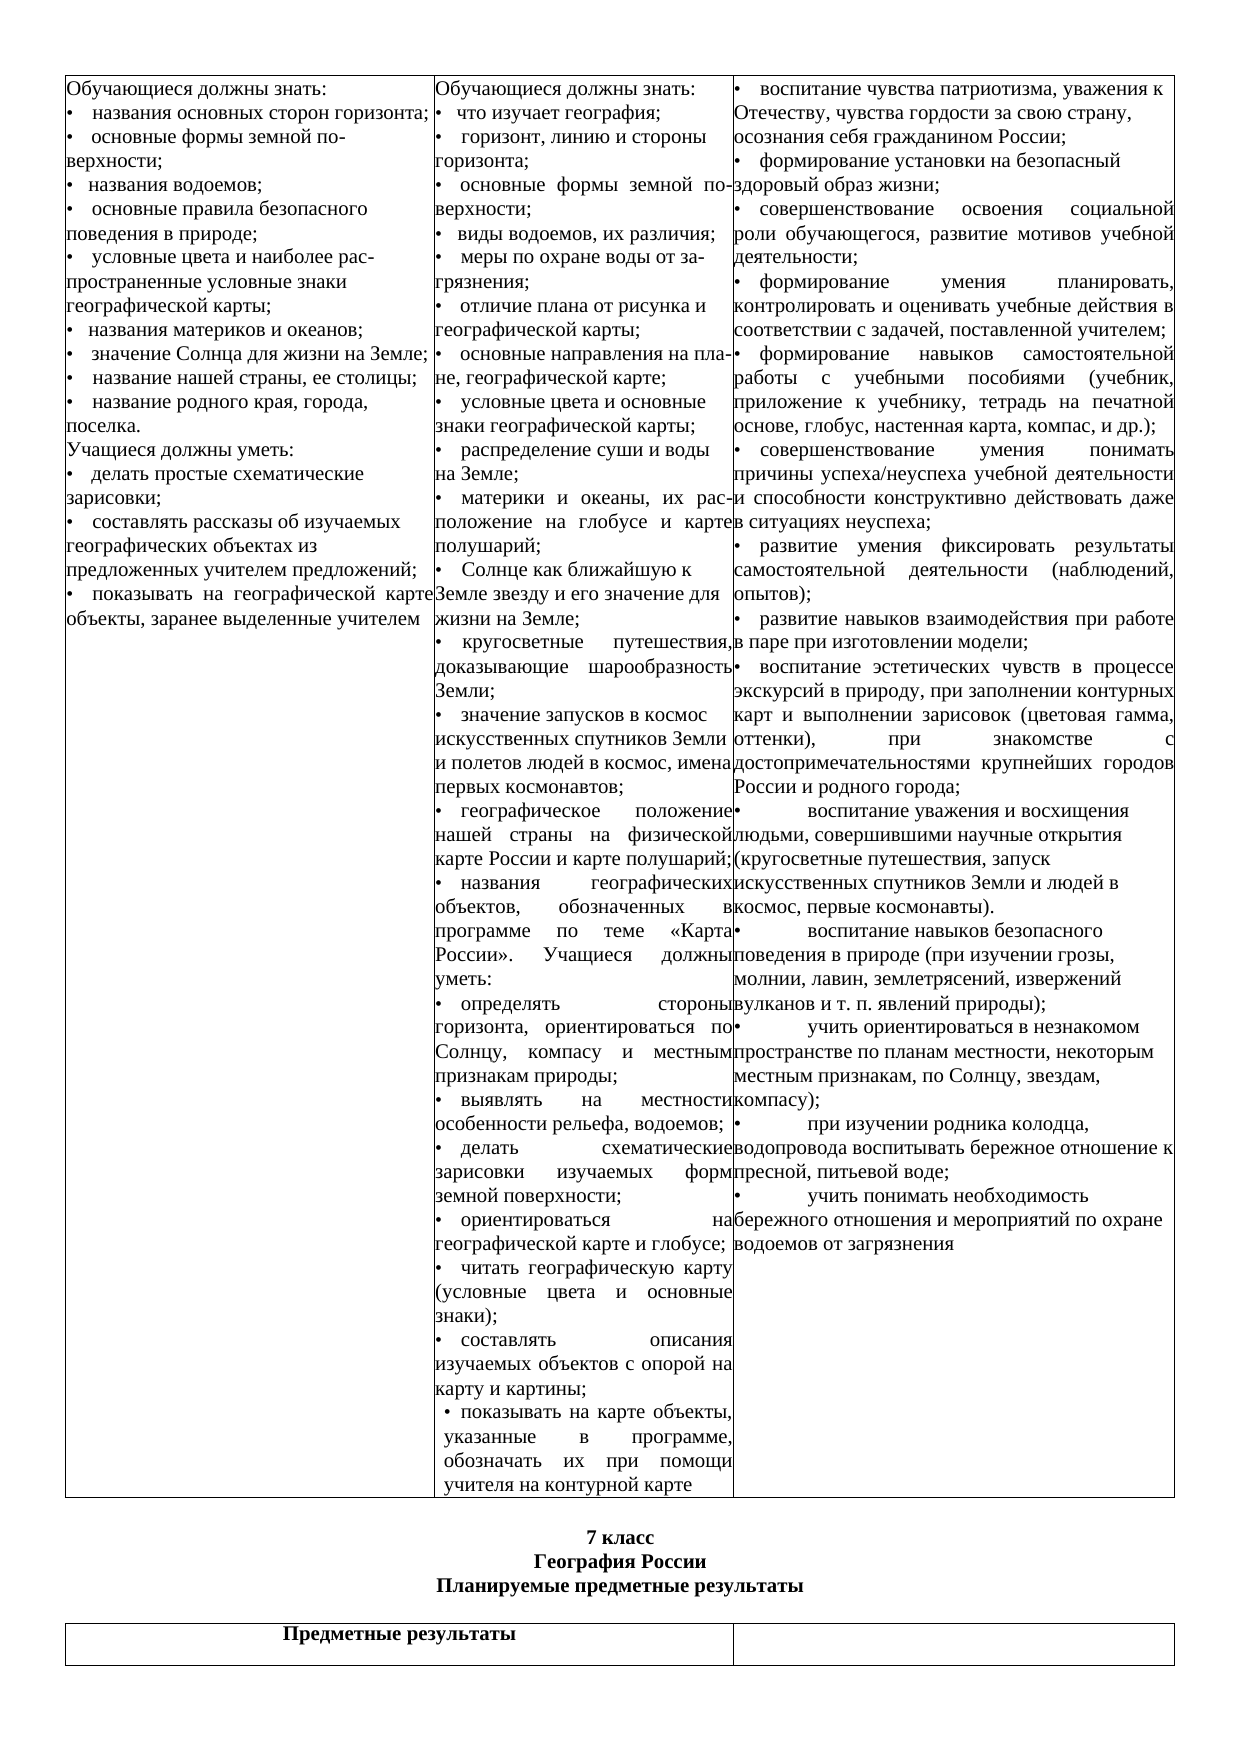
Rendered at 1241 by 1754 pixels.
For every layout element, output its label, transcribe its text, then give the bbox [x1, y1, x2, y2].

table_cell воспитание чувства патриотизма, уважения к Отечеству, чувства гордости за свою страну, осознания себя гражданином России; формирование установки на безопасный здоровый образ жизни; совершенствование освоения социальной роли обучающегося, развитие мотивов учебной деятельности; формирование умения планировать, контролировать и оценивать учебные действия в соответствии с задачей, поставленной учителем; формирование навыков самостоятельной работы с учебными пособиями (учебник, приложение к учебнику, тетрадь на печатной основе, глобус, настенная карта, компас, и др.); совершенствование умения понимать причины успеха/неуспеха учебной деятельности и способности конструктивно действовать даже в ситуациях неуспеха; развитие умения фиксировать результаты самостоятельной деятельности (наблюдений, опытов); развитие навыков взаимодействия при работе в паре при изготовлении модели; воспитание эстетических чувств в процессе экскурсий в природу, при заполнении контурных карт и выполнении зарисовок (цветовая гамма, оттенки), при знакомстве с достопримечательностями крупнейших городов России и родного города; • воспитание уважения и восхищения людьми, совершившими научные открытия (кругосветные путешествия, запуск искусственных спутников Земли и людей в космос, первые космонавты). • воспитание навыков безопасного поведения в природе (при изучении грозы, молнии, лавин, землетрясений, извержений вулканов и т. п. явлений природы); • учить ориентироваться в незнакомом пространстве по планам местности, некоторым местным признакам, по Солнцу, звездам, компасу); • при изучении родника колодца, водопровода воспитывать бережное отношение к пресной, питьевой воде; • учить понимать необходимость бережного отношения и мероприятий по охране водоемов от загрязнения [734, 76, 1174, 1497]
text География России [75, 1549, 1165, 1573]
text Планируемые предметные результаты [75, 1573, 1165, 1597]
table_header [734, 1624, 1174, 1665]
table_cell Обучающиеся должны знать: что изучает география; горизонт, линию и стороны горизонта; основные формы земной поверхности; виды водоемов, их различия; меры по охране воды от загрязнения; отличие плана от рисунка и географической карты; основные направления на плане, географической карте; условные цвета и основные знаки географической карты; распределение суши и воды на Земле; материки и океаны, их расположение на глобусе и карте полушарий; Солнце как ближайшую к Земле звезду и его значение для жизни на Земле; кругосветные путешествия, доказывающие шарообразность Земли; значение запусков в космос искусственных спутников Земли и полетов людей в космос, имена первых космонавтов; географическое положение нашей страны на физической карте России и карте полушарий; названия географических объектов, обозначенных в программе по теме «Карта России». Учащиеся должны уметь: определять стороны горизонта, ориентироваться по Солнцу, компасу и местным признакам природы; выявлять на местности особенности рельефа, водоемов; делать схематические зарисовки изучаемых форм земной поверхности; ориентироваться на географической карте и глобусе; читать географическую карту (условные цвета и основные знаки); составлять описания изучаемых объектов с опорой на карту и картины; показывать на карте объекты, указанные в программе, обозначать их при помощи учителя на контурной карте [435, 76, 733, 798]
table_header Предметные результаты [66, 1624, 733, 1665]
table_cell Обучающиеся должны знать: названия основных сторон горизонта; основные формы земной поверхности; названия водоемов; основные правила безопасного поведения в природе; условные цвета и наиболее распространенные условные знаки географической карты; названия материков и океанов; значение Солнца для жизни на Земле; название нашей страны, ее столицы; название родного края, города, поселка. Учащиеся должны уметь: делать простые схематические зарисовки; составлять рассказы об изучаемых географических объектах из предложенных учителем предложений; показывать на географической карте объекты, заранее выделенные учителем [66, 76, 434, 1497]
text 7 класс [75, 1525, 1165, 1549]
